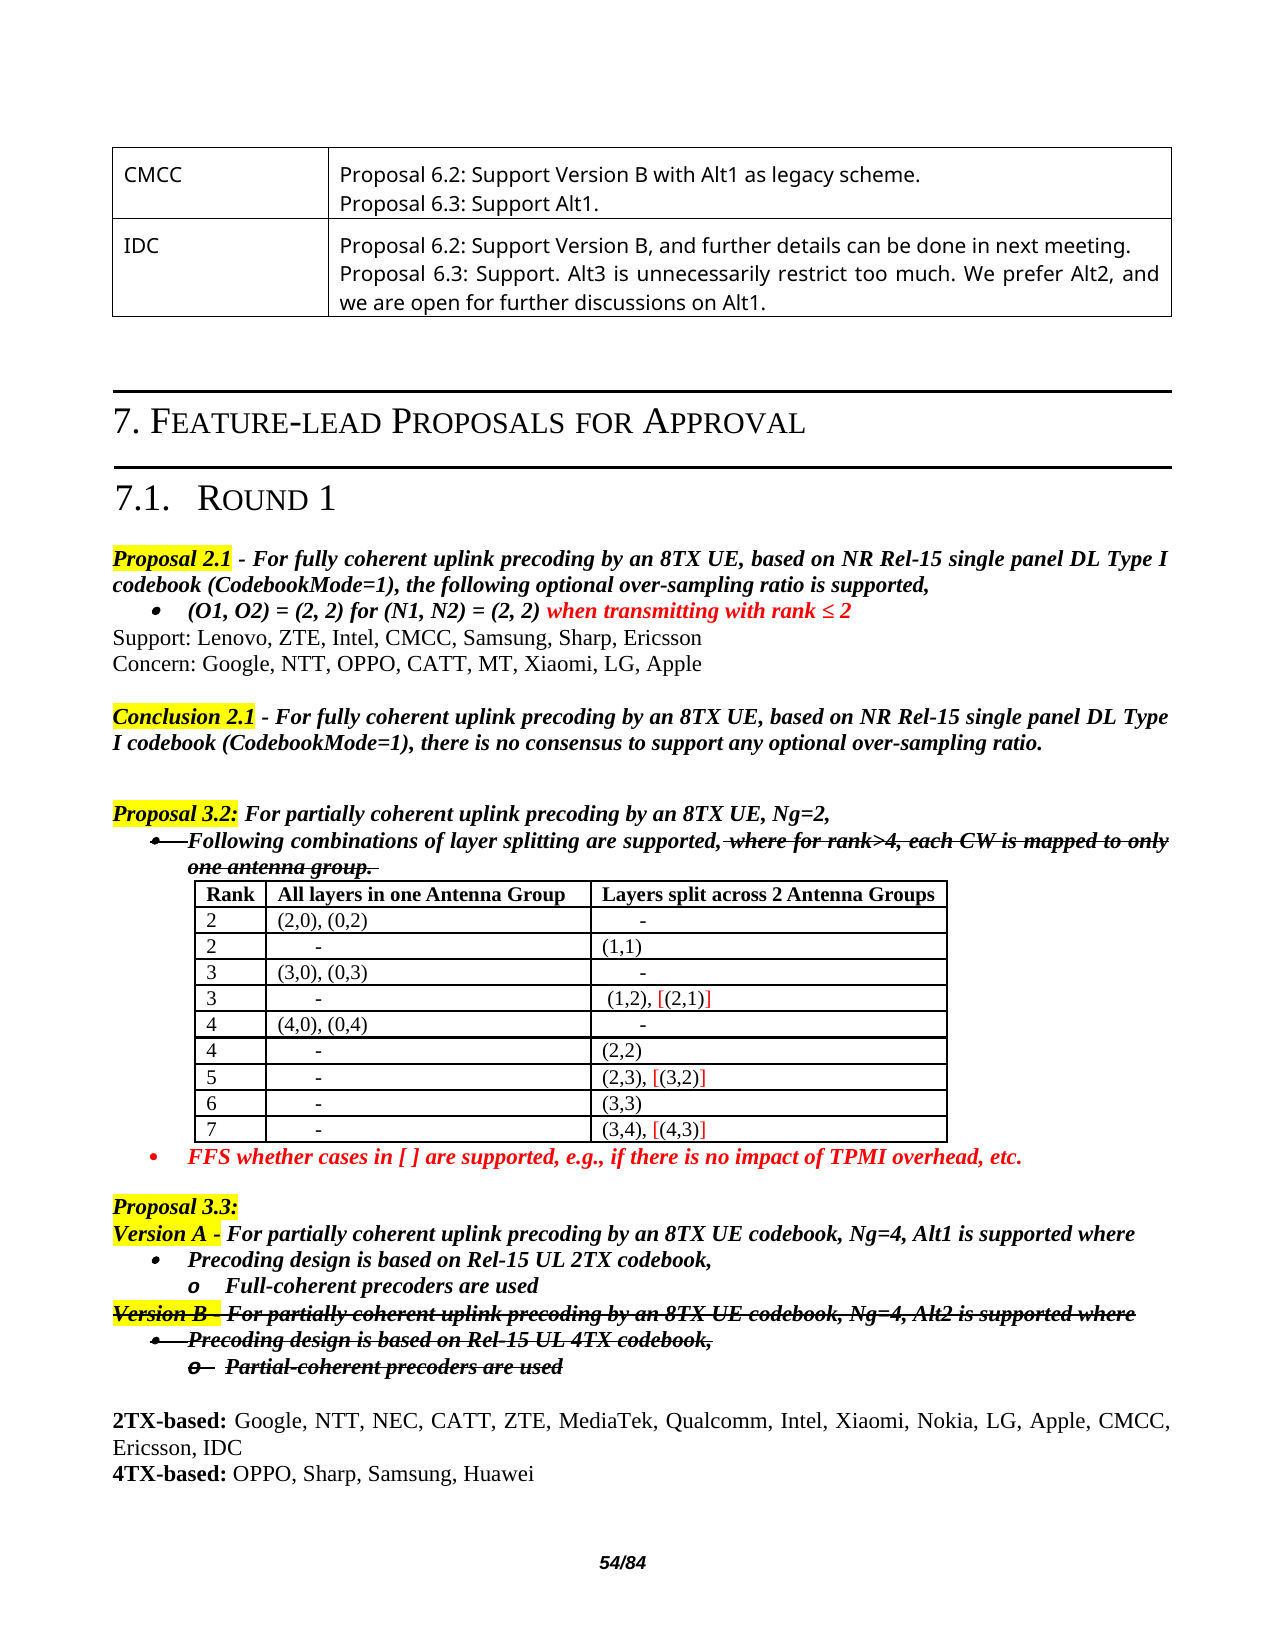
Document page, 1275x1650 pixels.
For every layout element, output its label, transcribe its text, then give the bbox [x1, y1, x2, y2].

table_cell IDC [113, 219, 328, 316]
table_cell (3,3) [592, 1091, 946, 1115]
table_cell [592, 908, 946, 932]
subtitle Round 1 [114, 469, 1172, 518]
table_header Rank [196, 882, 265, 906]
table_cell 2 [196, 934, 265, 958]
list FFS whether cases in [ ] are supported, e.g., if there is no impact of TPMI overhead, etc. [150, 1143, 1172, 1169]
list Full-coherent precoders are used [187, 1272, 1172, 1300]
table_header Layers split across 2 Antenna Groups [592, 882, 946, 906]
table_header All layers in one Antenna Group [267, 882, 590, 906]
subtitle Feature-lead Proposals for Approval [112, 391, 1172, 442]
table_cell (3,4), [(4,3)] [592, 1117, 946, 1141]
list (O1, O2) = (2, 2) for (N1, N2) = (2, 2) when transmitting with rank ≤ 2 [150, 598, 1172, 624]
text Version A - For partially coherent uplink precoding by an 8TX UE codebook, Ng=4, Alt1 is supported where [221, 1220, 1172, 1246]
table_cell CMCC [113, 148, 328, 217]
table_cell (2,3), [(3,2)] [592, 1065, 946, 1089]
list Partial-coherent precoders are used [187, 1353, 1172, 1381]
list Following combinations of layer splitting are supported, where for rank>4, each CW is mapped to only one antenna group. [150, 827, 1172, 879]
table_cell [592, 960, 946, 984]
table_cell (2,0), (0,2) [267, 908, 590, 932]
list Precoding design is based on Rel-15 UL 4TX codebook, [150, 1326, 1172, 1353]
text 4TX-based: OPPO, Sharp, Samsung, Huawei [112, 1460, 1172, 1486]
table_cell 6 [196, 1091, 265, 1115]
text Support: Lenovo, ZTE, Intel, CMCC, Samsung, Sharp, Ericsson [112, 624, 1172, 650]
text 2TX-based: Google, NTT, NEC, CATT, ZTE, MediaTek, Qualcomm, Intel, Xiaomi, Nokia, LG, Apple, CMCC, Ericsson, IDC [112, 1407, 1172, 1460]
table_cell 2 [196, 908, 265, 932]
table_cell (3,0), (0,3) [267, 960, 590, 984]
table_cell (2,2) [592, 1039, 946, 1062]
text Concern: Google, NTT, OPPO, CATT, MT, Xiaomi, LG, Apple [112, 650, 1172, 677]
table_cell (4,0), (0,4) [267, 1012, 590, 1036]
text Proposal 3.3: [112, 1193, 1172, 1220]
text Proposal 3.2: For partially coherent uplink precoding by an 8TX UE, Ng=2, [238, 800, 1172, 827]
table_cell [267, 1091, 590, 1115]
table_cell [267, 1065, 590, 1089]
table_cell [267, 1039, 590, 1062]
table_cell Proposal 6.2: Support Version B with Alt1 as legacy scheme. Proposal 6.3: Support Alt1. [329, 148, 1171, 217]
table_cell 3 [196, 960, 265, 984]
list Precoding design is based on Rel-15 UL 2TX codebook, [150, 1246, 1172, 1272]
text Conclusion 2.1 - For fully coherent uplink precoding by an 8TX UE, based on NR Rel-15 single panel DL Type I codebook (CodebookMode=1), there is no consensus to support any optional over-sampling ratio. [112, 703, 1172, 756]
table_cell [267, 934, 590, 958]
table_cell (1,2), [(2,1)] [592, 986, 946, 1010]
table_cell 3 [196, 986, 265, 1010]
table_cell [267, 1117, 590, 1141]
table_cell 4 [196, 1039, 265, 1062]
table_cell [267, 986, 590, 1010]
text Version B - For partially coherent uplink precoding by an 8TX UE codebook, Ng=4, Alt2 is supported where [221, 1300, 1172, 1326]
table_cell (1,1) [592, 934, 946, 958]
table_cell 7 [196, 1117, 265, 1141]
text Proposal 2.1 - For fully coherent uplink precoding by an 8TX UE, based on NR Rel-15 single panel DL Type I codebook (CodebookMode=1), the following optional over-sampling ratio is supported, [112, 545, 1172, 598]
table_cell 4 [196, 1012, 265, 1036]
table_cell 5 [196, 1065, 265, 1089]
table_cell Proposal 6.2: Support Version B, and further details can be done in next meeting. Proposal 6.3: Support. Alt3 is unnecessarily restrict too much. We prefer Alt2, and we are open for further discussions on Alt1. [329, 219, 1171, 316]
table_cell [592, 1012, 946, 1036]
